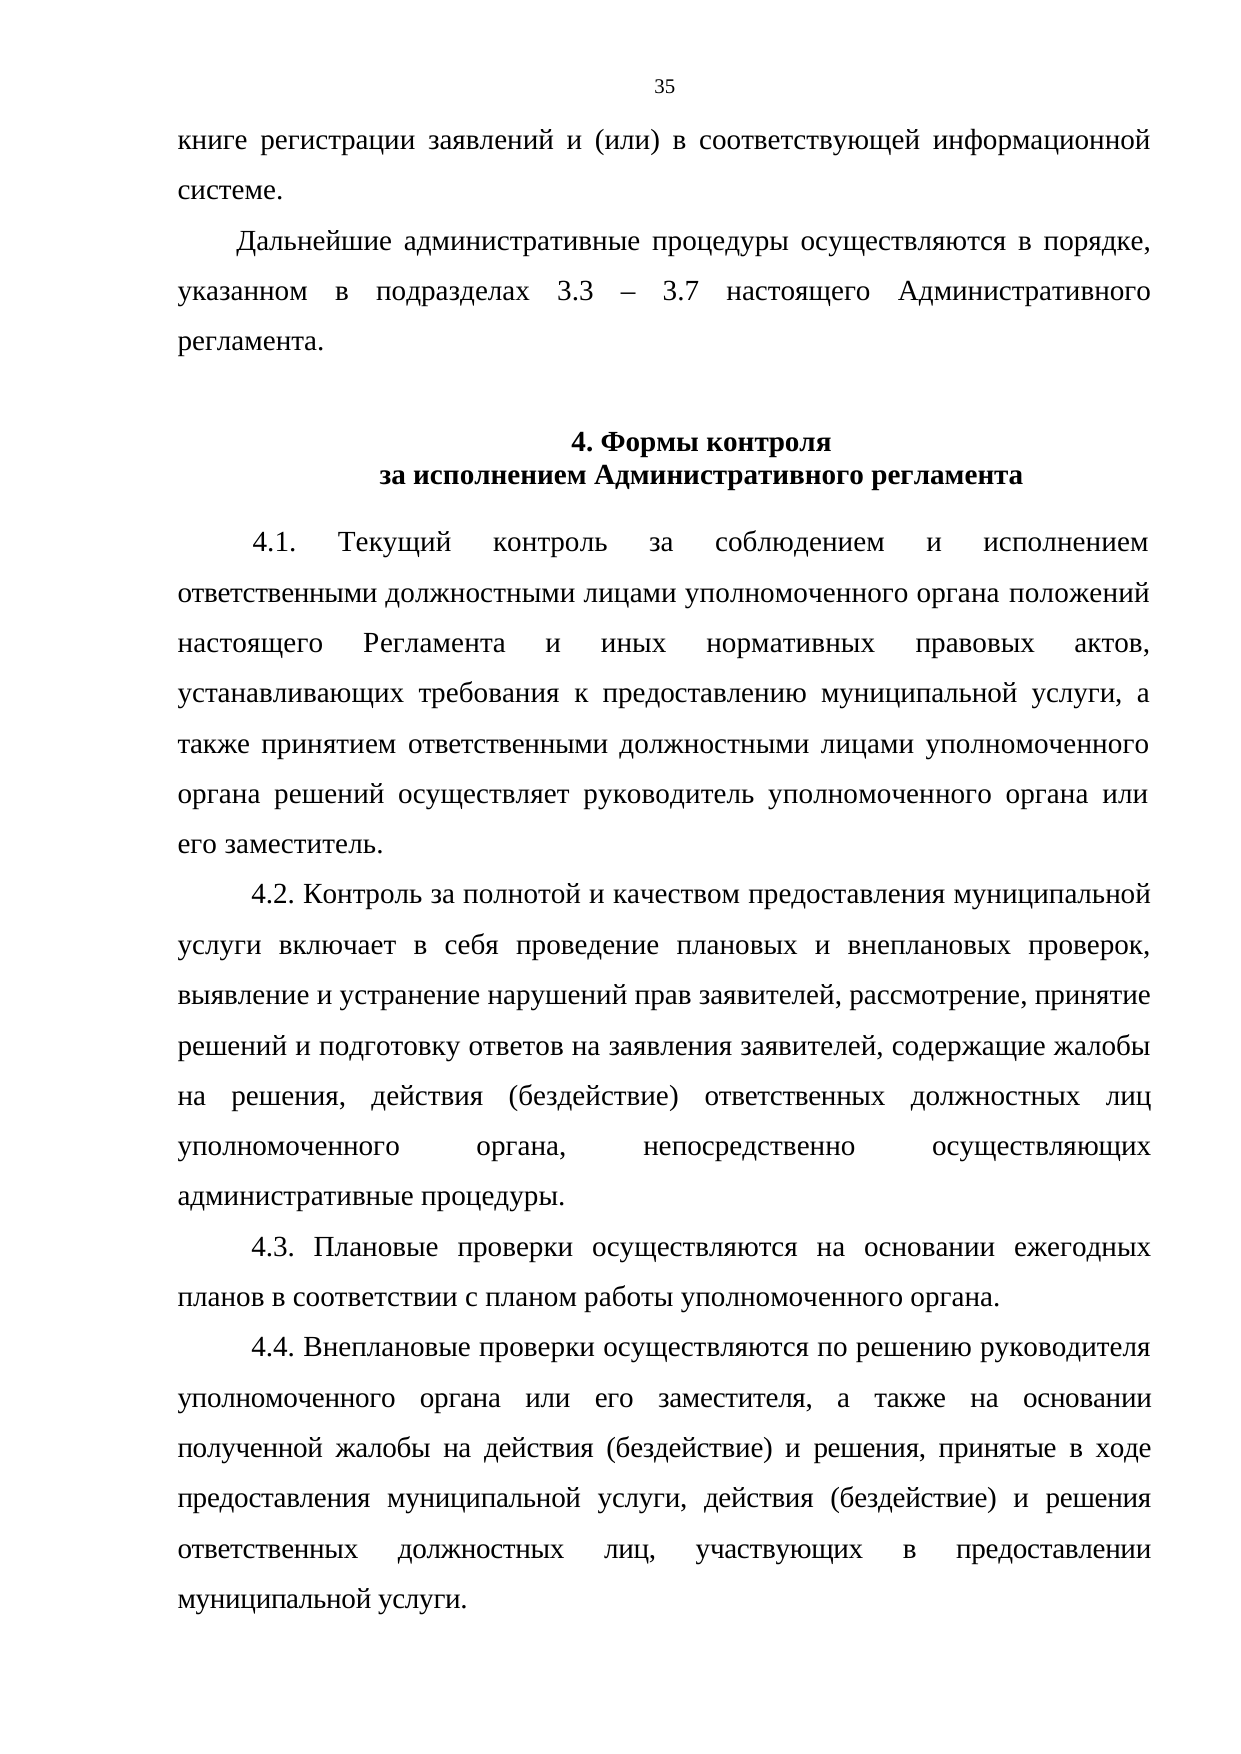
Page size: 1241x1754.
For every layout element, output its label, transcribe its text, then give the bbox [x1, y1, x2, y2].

text 4. Формы контроля [177, 424, 1152, 457]
text 4.3. Плановые проверки осуществляются на основании ежегодных планов в соответствии с планом работы уполномоченного органа. [177, 1229, 1152, 1313]
text 4.1. Текущий контроль за соблюдением и исполнением ответственными должностными лицами уполномоченного органа положений настоящего Регламента и иных нормативных правовых актов, устанавливающих требования к предоставлению муниципальной услуги, а также принятием ответственными должностными лицами уполномоченного органа решений осуществляет руководитель уполномоченного органа или его заместитель. [177, 524, 1150, 860]
text за исполнением Административного регламента [177, 457, 1152, 491]
text 4.4. Внеплановые проверки осуществляются по решению руководителя уполномоченного органа или его заместителя, а также на основании полученной жалобы на действия (бездействие) и решения, принятые в ходе предоставления муниципальной услуги, действия (бездействие) и решения ответственных должностных лиц, участвующих в предоставлении муниципальной услуги. [177, 1329, 1152, 1614]
text Дальнейшие административные процедуры осуществляются в порядке, указанном в подразделах 3.3 – 3.7 настоящего Административного регламента. [177, 223, 1152, 357]
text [177, 122, 1152, 206]
text 4.2. Контроль за полнотой и качеством предоставления муниципальной услуги включает в себя проведение плановых и внеплановых проверок, выявление и устранение нарушений прав заявителей, рассмотрение, принятие решений и подготовку ответов на заявления заявителей, содержащие жалобы на решения, действия (бездействие) ответственных должностных лиц уполномоченного органа, непосредственно осуществляющих административные процедуры. [177, 877, 1152, 1212]
